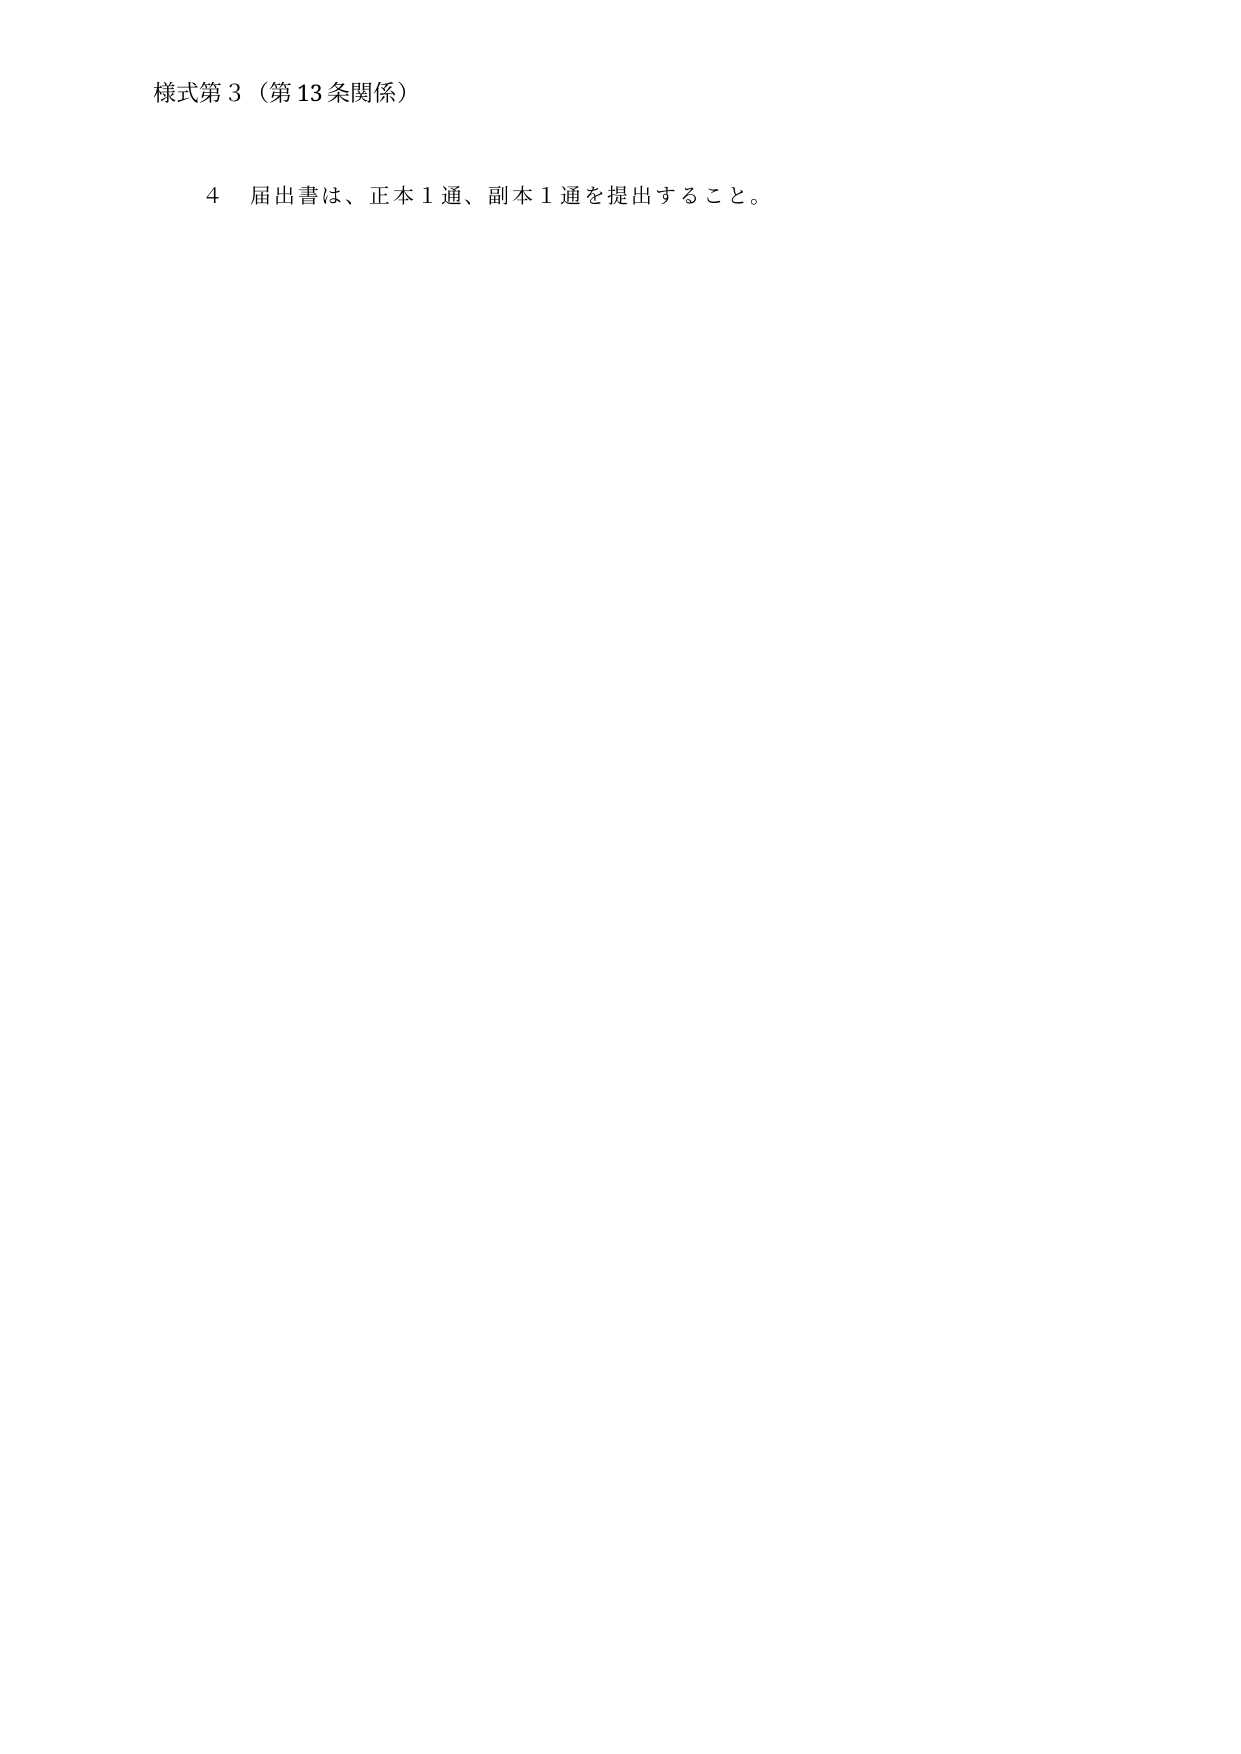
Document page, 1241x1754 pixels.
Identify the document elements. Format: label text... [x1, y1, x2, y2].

text ４ 届出書は、正本１通、副本１通を提出すること。 [155, 178, 1109, 211]
